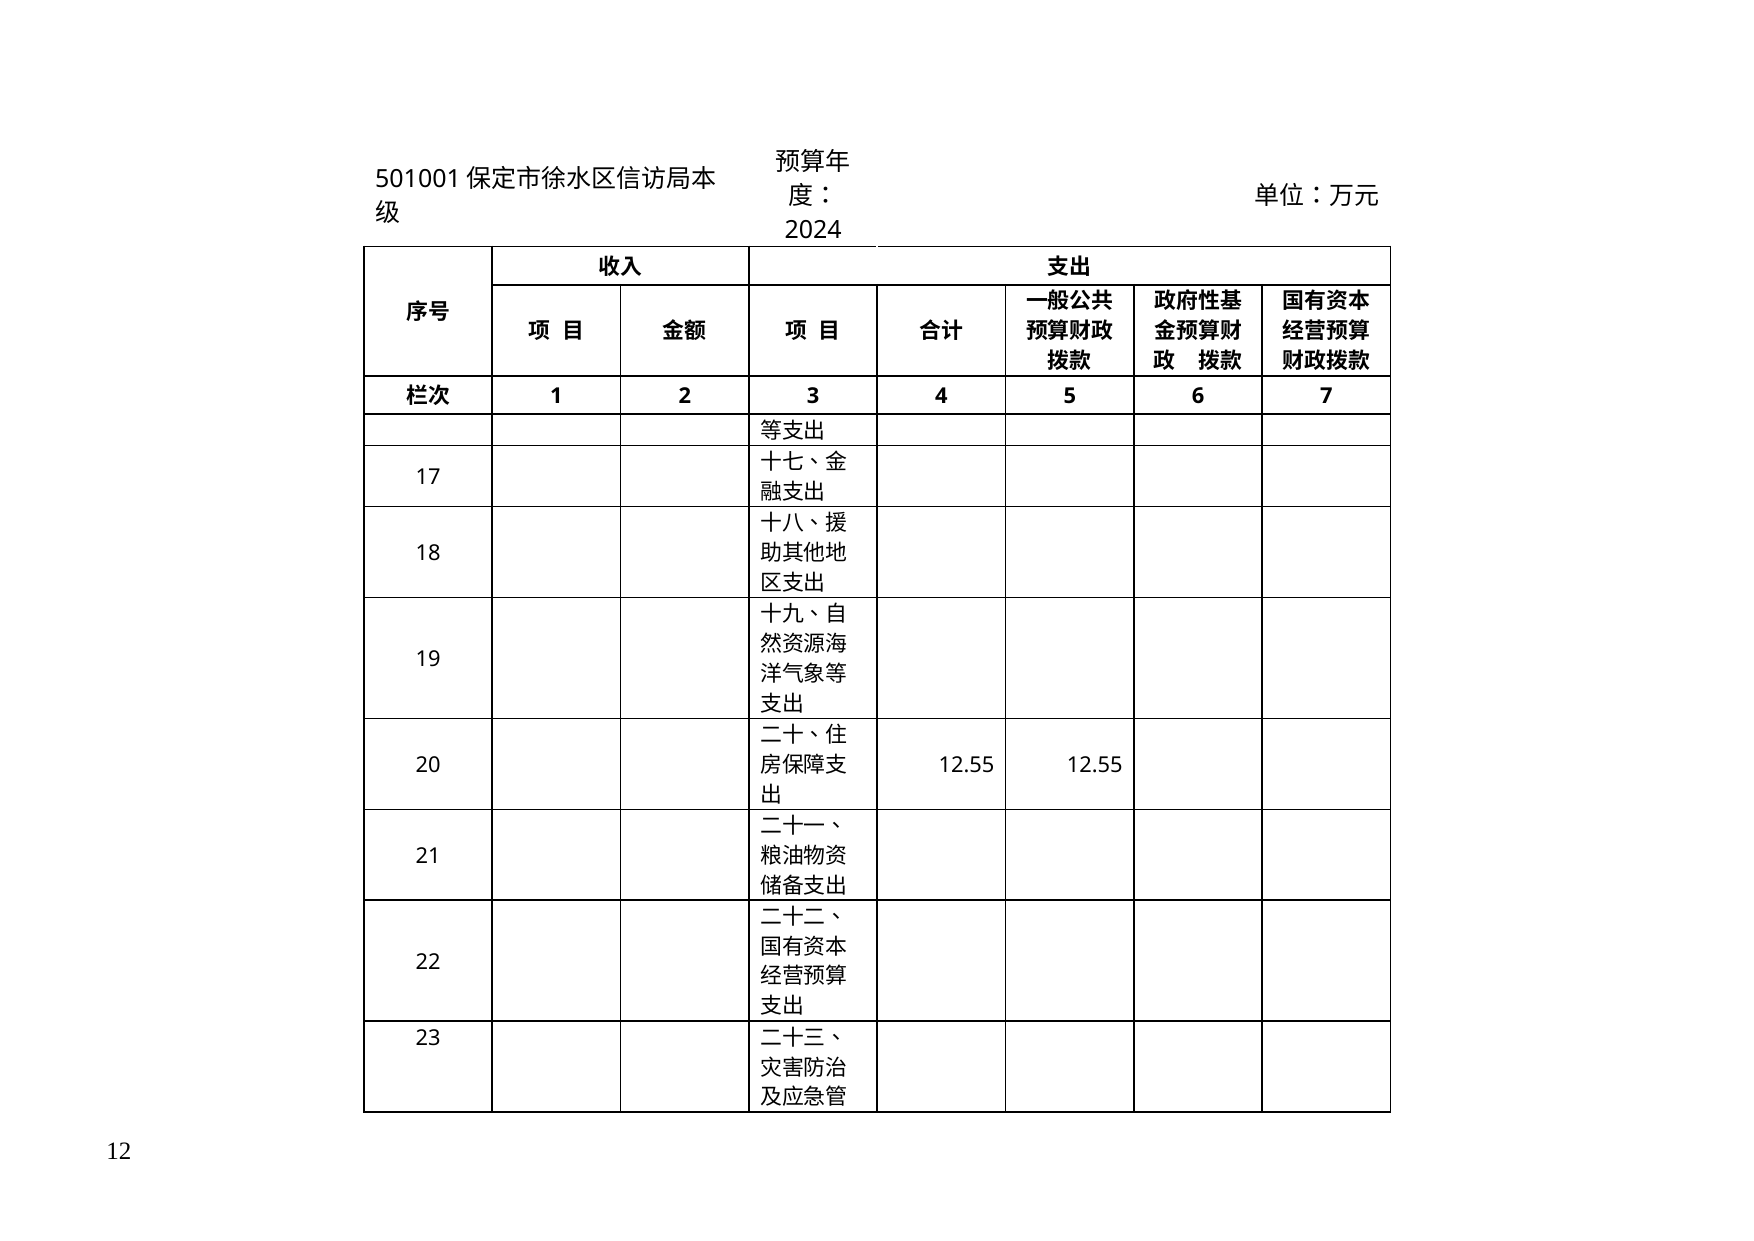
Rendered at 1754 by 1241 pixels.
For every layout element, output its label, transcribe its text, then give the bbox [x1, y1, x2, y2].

table_cell 18 [365, 507, 491, 597]
table_cell [621, 1022, 748, 1111]
table_cell [1006, 810, 1133, 899]
table_cell [621, 598, 748, 717]
table_cell 政府性基金预算财政 拨款 [1135, 286, 1261, 375]
table_cell [493, 446, 620, 506]
table_header 501001保定市徐水区信访局本级 [365, 143, 748, 246]
table_cell 二十一、粮油物资储备支出 [750, 810, 876, 899]
table_cell 17 [365, 446, 491, 506]
table_cell 19 [365, 598, 491, 717]
table_cell 序号 [365, 247, 491, 375]
table_cell [1006, 415, 1133, 445]
table_cell 项 目 [750, 286, 876, 375]
table_cell 十八、援助其他地区支出 [750, 507, 876, 597]
table_cell [493, 719, 620, 808]
table_cell [493, 598, 620, 717]
table_cell 6 [1135, 377, 1261, 413]
table_cell [1135, 901, 1261, 1020]
table_cell [878, 1022, 1005, 1111]
table_cell [878, 415, 1005, 445]
table_cell 栏次 [365, 377, 491, 413]
table_cell 5 [1006, 377, 1133, 413]
table_cell [1263, 507, 1390, 597]
table_cell 金额 [621, 286, 748, 375]
table_cell [1135, 1022, 1261, 1111]
table_cell 1 [493, 377, 620, 413]
table_cell [1135, 810, 1261, 899]
table_cell [878, 446, 1005, 506]
table_cell 项 目 [493, 286, 620, 375]
table_cell [1135, 719, 1261, 808]
table_cell 12.55 [1006, 719, 1133, 808]
table_cell [1263, 598, 1390, 717]
table_cell [493, 1022, 620, 1111]
table_cell 十六、商业服务业等支出 [750, 415, 876, 445]
table_cell [621, 446, 748, 506]
table_cell [621, 719, 748, 808]
table_cell [621, 810, 748, 899]
table_cell [621, 901, 748, 1020]
table_cell [1006, 446, 1133, 506]
table_cell [1263, 810, 1390, 899]
table_cell [878, 507, 1005, 597]
table_cell [878, 901, 1005, 1020]
table_cell 12.55 [878, 719, 1005, 808]
table_cell 23 [365, 1022, 491, 1111]
table_cell 21 [365, 810, 491, 899]
table_cell [1263, 446, 1390, 506]
table_cell [493, 901, 620, 1020]
table_cell [1006, 1022, 1133, 1111]
table_cell [493, 415, 620, 445]
table_cell 二十二、国有资本经营预算支出 [750, 901, 876, 1020]
table_cell [1263, 901, 1390, 1020]
table_cell [1006, 901, 1133, 1020]
table_cell 二十三、灾害防治及应急管理支出 [750, 1022, 876, 1111]
table_cell 收入 [493, 247, 748, 284]
table_header 单位：万元 [878, 143, 1390, 246]
table_cell [493, 810, 620, 899]
table_cell [1135, 446, 1261, 506]
table_header 预算年度：2024 [750, 143, 876, 246]
table_cell 22 [365, 901, 491, 1020]
table_cell [621, 415, 748, 445]
table_cell [1263, 719, 1390, 808]
table_cell 16 [365, 415, 491, 445]
table_cell [1135, 507, 1261, 597]
table_cell [878, 598, 1005, 717]
table_cell 7 [1263, 377, 1390, 413]
table_cell 国有资本经营预算财政拨款 [1263, 286, 1390, 375]
table_cell [1006, 507, 1133, 597]
table_cell [878, 810, 1005, 899]
table_cell [1135, 598, 1261, 717]
table_cell [1135, 415, 1261, 445]
table_cell 20 [365, 719, 491, 808]
table_cell 2 [621, 377, 748, 413]
table_cell 合计 [878, 286, 1005, 375]
table_cell [1263, 1022, 1390, 1111]
table_cell 一般公共预算财政拨款 [1006, 286, 1133, 375]
table_cell 4 [878, 377, 1005, 413]
table_cell 二十、住房保障支出 [750, 719, 876, 808]
table_cell [493, 507, 620, 597]
table_cell 十九、自然资源海洋气象等支出 [750, 598, 876, 717]
table_cell [1006, 598, 1133, 717]
table_cell 十七、金融支出 [750, 446, 876, 506]
table_cell [621, 507, 748, 597]
table_cell 3 [750, 377, 876, 413]
table_cell 支出 [750, 247, 1390, 284]
table_cell [1263, 415, 1390, 445]
